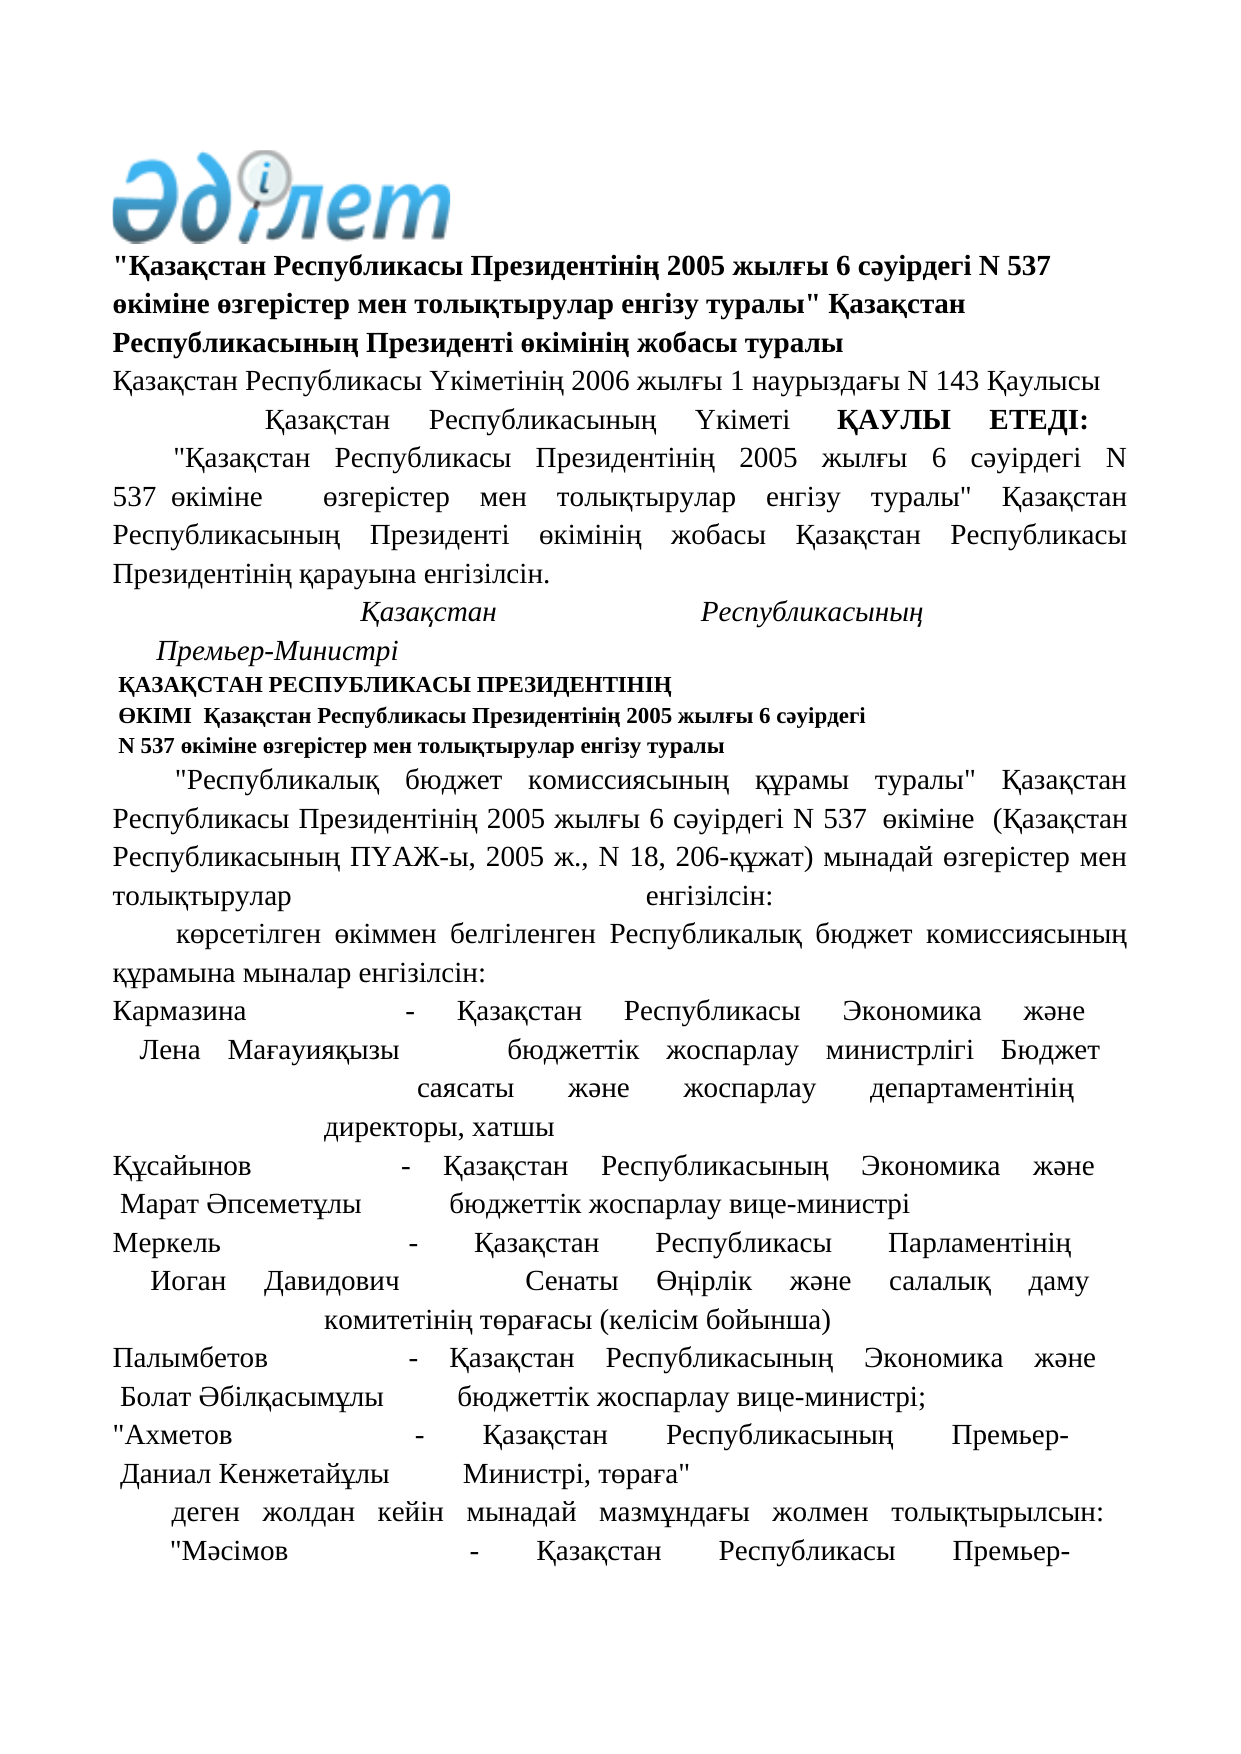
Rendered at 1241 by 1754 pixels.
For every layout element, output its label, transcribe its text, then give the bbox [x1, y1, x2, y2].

text Қазақстан Республикасының Үкiметi ҚАУЛЫ ЕТЕДI: "Қазақстан Республикасы Президентiнiң 2005 жылғы 6 сәуiрдегi N 537 өкiмiне өзгерiстер мен толықтырулар енгiзу туралы" Қазақстан Республикасының Президентi өкiмiнiң жобасы Қазақстан Республикасы Президентiнiң қарауына енгiзiлсiн. [112, 402, 1128, 589]
text ҚАЗАҚСТАН РЕСПУБЛИКАСЫ ПРЕЗИДЕНТIНІҢ ӨКІМІ Қазақстан Республикасы Президентiнiң 2005 жылғы 6 сәуiрдегi N 537 өкiмiне өзгерiстер мен толықтырулар енгiзу туралы [112, 672, 1128, 758]
text Меркель - Қазақстан Республикасы Парламентiнiң Иоган Давидович Сенаты Өңiрлiк және салалық даму комитетiнiң төрағасы (келiсiм бойынша) [112, 1225, 1128, 1335]
text Қазақстан Республикасының Премьер-Министрі [112, 594, 1128, 667]
text Қазақстан Республикасы Үкіметінің 2006 жылғы 1 наурыздағы N 143 Қаулысы [112, 363, 1128, 397]
picture [112, 150, 451, 244]
text "Қазақстан Республикасы Президентiнiң 2005 жылғы 6 сәуiрдегi N 537 өкiмiне өзгерiстер мен толықтырулар енгiзу туралы" Қазақстан Республикасының Президентi өкiмiнiң жобасы туралы [112, 248, 1128, 358]
text Палымбетов - Қазақстан Республикасының Экономика және Болат Әбiлқасымұлы бюджеттiк жоспарлау вице-министрi; [112, 1340, 1128, 1412]
text "Ахметов - Қазақстан Республикасының Премьер- Даниал Кенжетайұлы Министрi, төраға" [112, 1417, 1128, 1489]
text "Республикалық бюджет комиссиясының құрамы туралы" Қазақстан Республикасы Президентiнiң 2005 жылғы 6 сәуiрдегi N 537 өкiмiне (Қазақстан Республикасының ПYАЖ-ы, 2005 ж., N 18, 206-құжат) мынадай өзгерiстер мен толықтырулар енгiзiлсiн: көрсетiлген өкiммен белгіленген Республикалық бюджет комиссиясының құрамына мыналар енгiзiлсiн: [112, 762, 1128, 988]
text Кармазина - Қазақстан Республикасы Экономика және Лена Мағауияқызы бюджеттiк жоспарлау министрлiгi Бюджет саясаты және жоспарлау департаментiнiң директоры, хатшы [112, 993, 1128, 1143]
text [112, 1494, 1128, 1567]
text Құсайынов - Қазақстан Республикасының Экономика және Марат Әпсеметұлы бюджеттiк жоспарлау вице-министрi [112, 1148, 1128, 1220]
